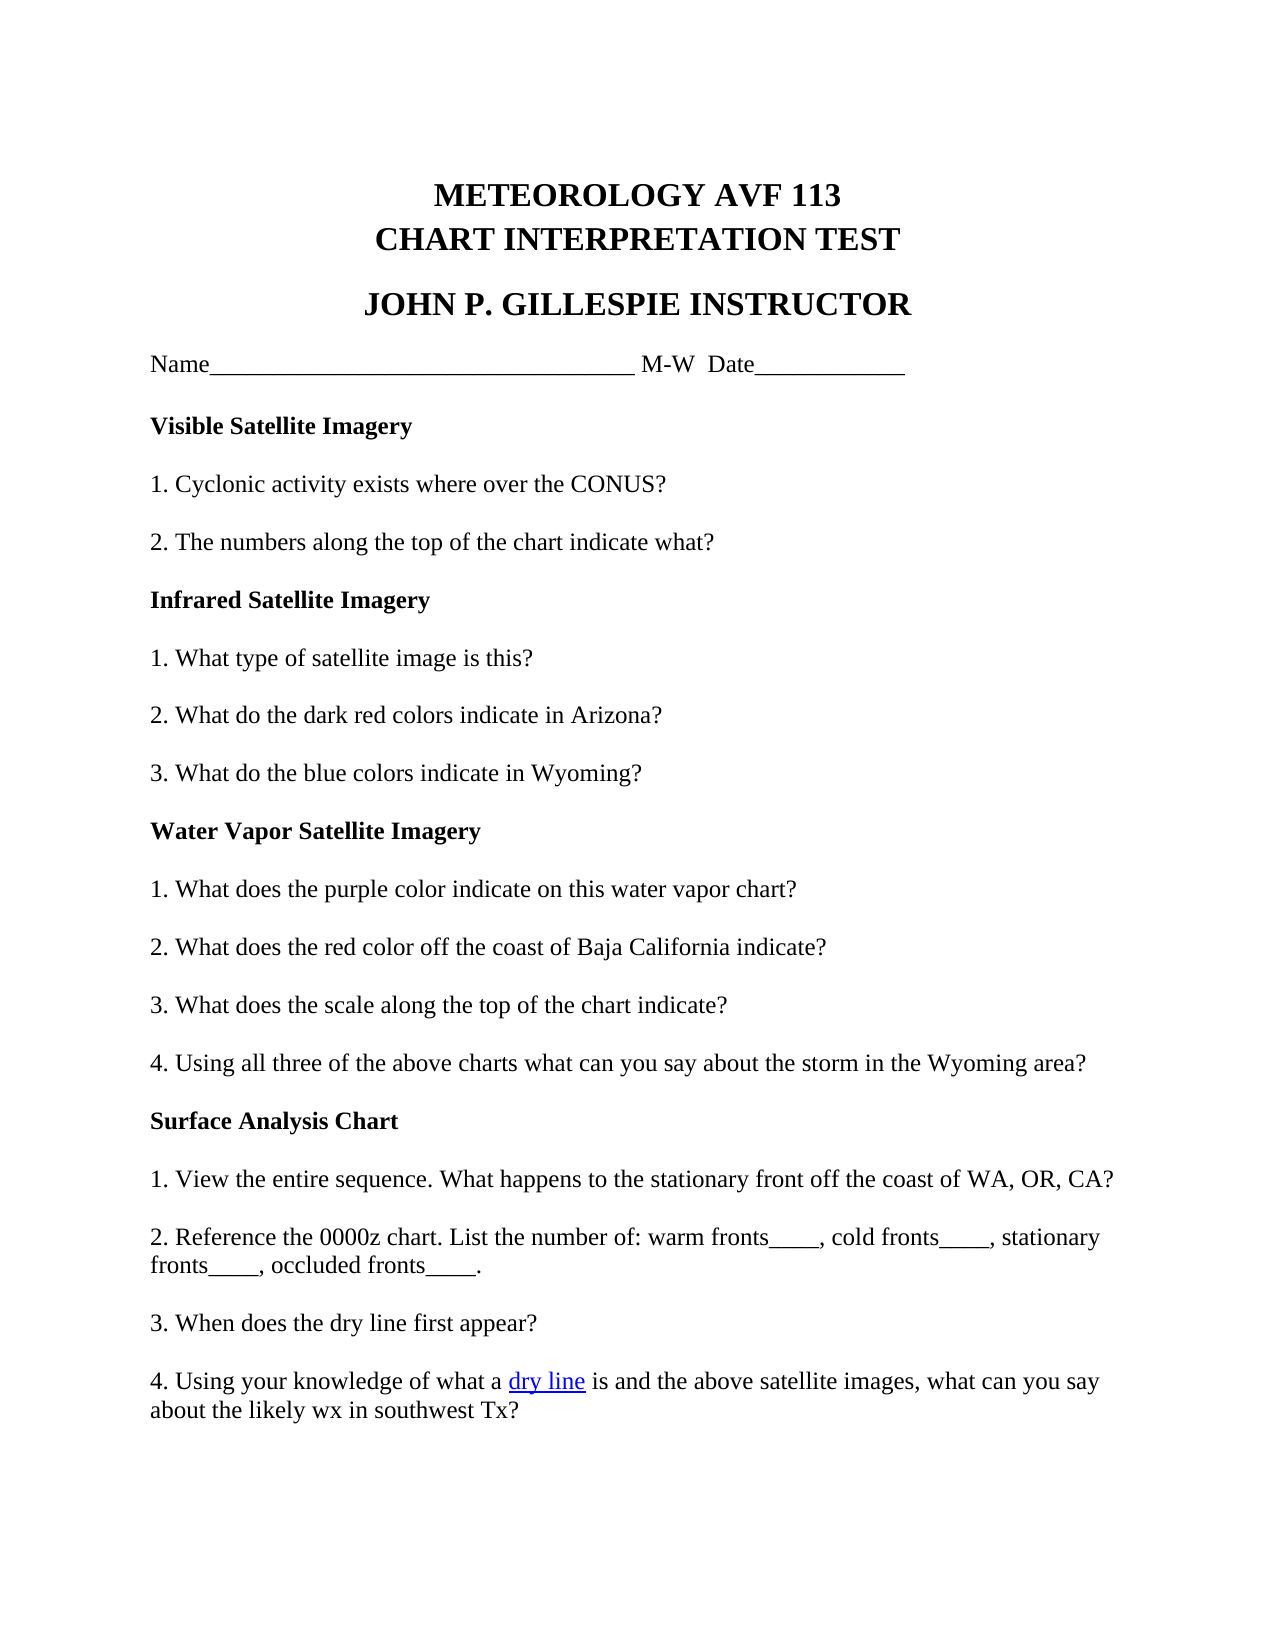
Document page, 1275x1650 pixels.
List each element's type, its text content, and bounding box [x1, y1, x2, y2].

text 2. What do the dark red colors indicate in Arizona? [150, 701, 1125, 729]
text 1. Cyclonic activity exists where over the CONUS? [150, 469, 1125, 498]
text 2. What does the red color off the coast of Baja California indicate? [150, 932, 1125, 961]
text Visible Satellite Imagery [150, 411, 1125, 440]
text 2. The numbers along the top of the chart indicate what? [150, 527, 1125, 556]
text 2. Reference the 0000z chart. List the number of: warm fronts____, cold fronts____, stationary fronts____, occluded fronts____. [150, 1222, 1125, 1279]
text Surface Analysis Chart [150, 1106, 1125, 1135]
text Infrared Satellite Imagery [150, 585, 1125, 613]
text 4. Using all three of the above charts what can you say about the storm in the Wyoming area? [150, 1048, 1125, 1077]
text Water Vapor Satellite Imagery [150, 816, 1125, 845]
text Name__________________________________ M-W Date____________ [150, 349, 1125, 378]
text METEOROLOGY AVF 113 [150, 175, 1125, 213]
text 3. When does the dry line first appear? [150, 1308, 1125, 1337]
text 1. What type of satellite image is this? [150, 643, 1125, 671]
text CHART INTERPRETATION TEST [150, 219, 1125, 257]
text 3. What does the scale along the top of the chart indicate? [150, 990, 1125, 1019]
text 1. View the entire sequence. What happens to the stationary front off the coast of WA, OR, CA? [150, 1164, 1125, 1193]
text 4. Using your knowledge of what a dry line is and the above satellite images, what can you say about the likely wx in southwest Tx? [150, 1366, 1125, 1424]
text JOHN P. GILLESPIE INSTRUCTOR [150, 284, 1125, 322]
text 3. What do the blue colors indicate in Wyoming? [150, 758, 1125, 787]
text 1. What does the purple color indicate on this water vapor chart? [150, 874, 1125, 903]
